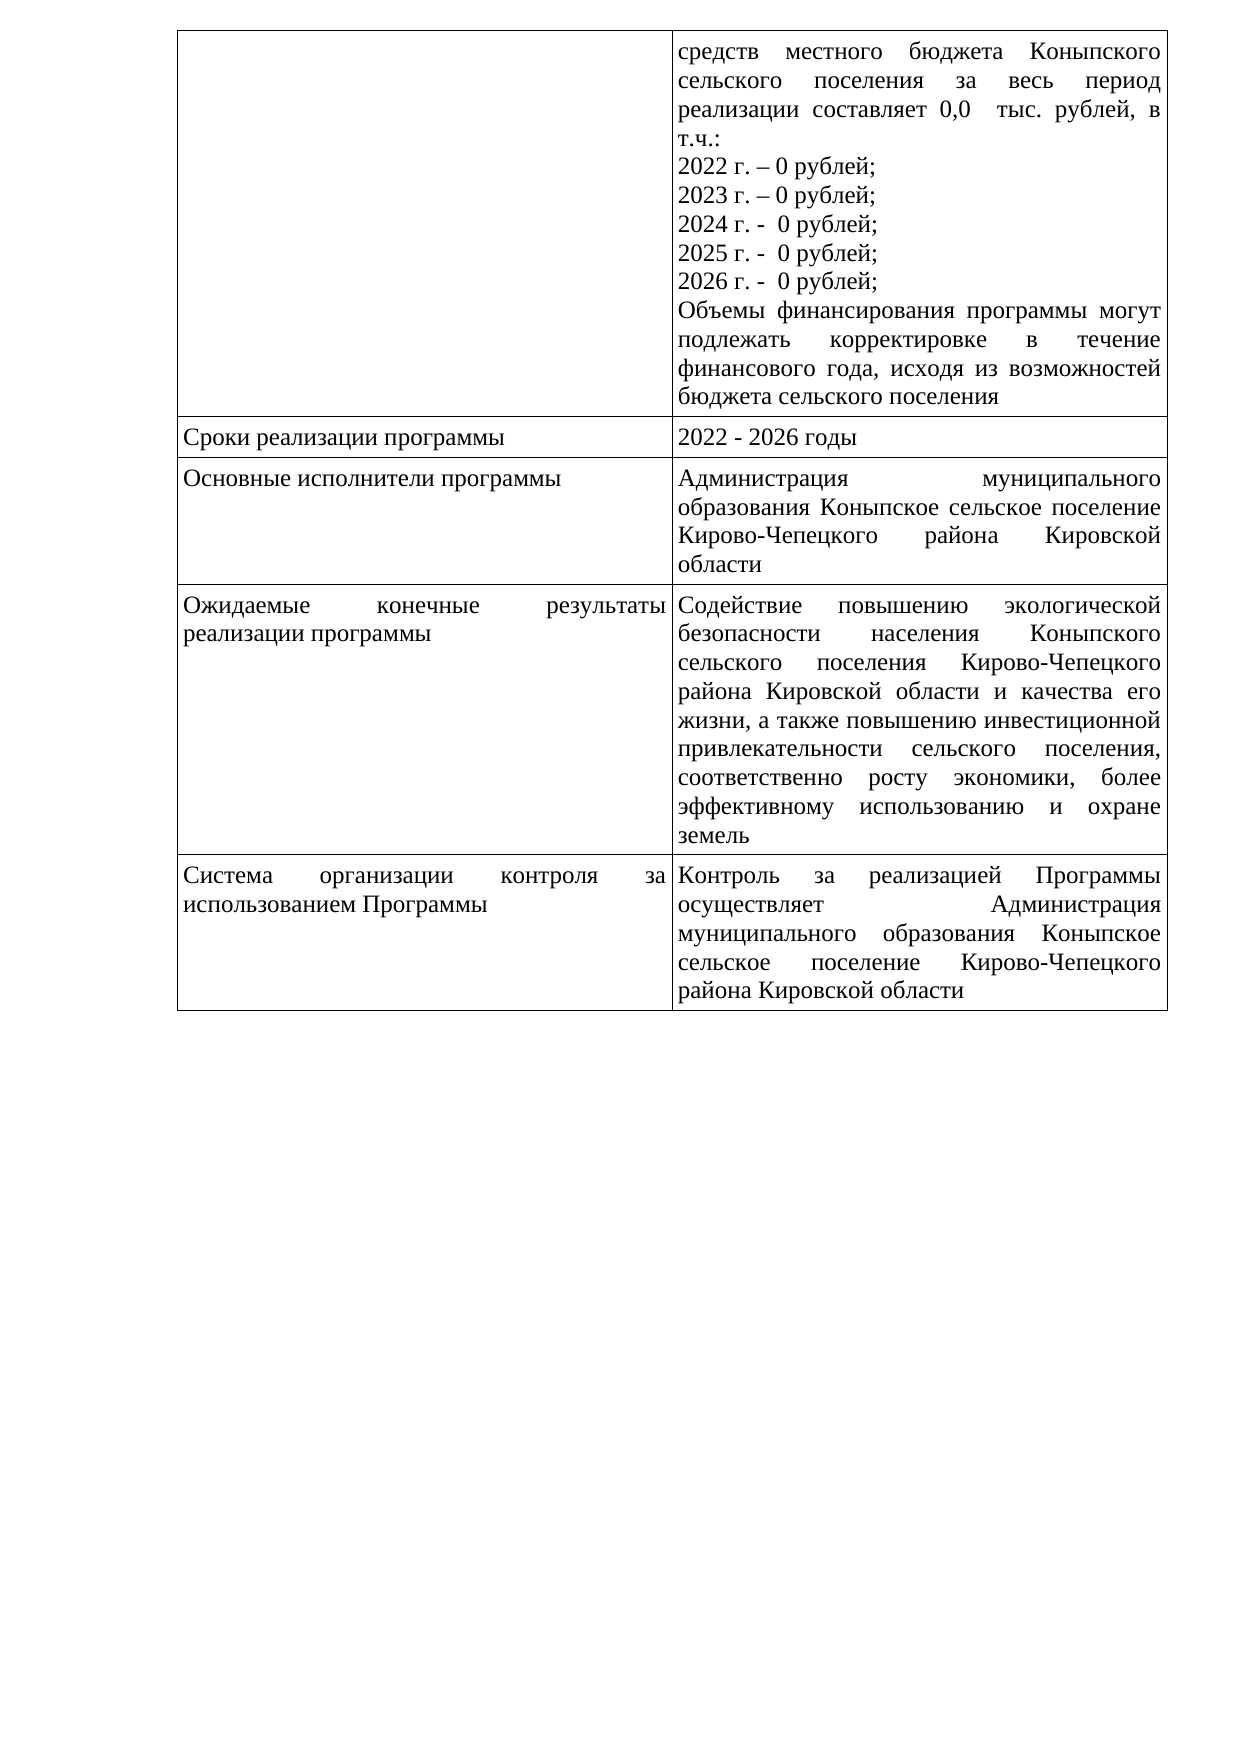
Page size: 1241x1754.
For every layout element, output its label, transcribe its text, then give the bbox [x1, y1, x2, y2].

table_cell Содействие повышению экологической безопасности населения Коныпского сельского поселения Кирово-Чепецкого района Кировской области и качества его жизни, а также повышению инвестиционной привлекательности сельского поселения, соответственно росту экономики, более эффективному использованию и охране земель [673, 585, 1167, 854]
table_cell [673, 31, 1167, 416]
table_cell Система организации контроля за использованием Программы [178, 855, 672, 1010]
table_cell Администрация муниципального образования Коныпское сельское поселение Кирово-Чепецкого района Кировской области [673, 458, 1167, 583]
table_cell Сроки реализации программы [178, 417, 672, 457]
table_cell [178, 31, 672, 416]
table_cell Основные исполнители программы [178, 458, 672, 583]
table_cell 2022 - 2026 годы [673, 417, 1167, 457]
table_cell Контроль за реализацией Программы осуществляет Администрация муниципального образования Коныпское сельское поселение Кирово-Чепецкого района Кировской области [673, 855, 1167, 1010]
table_cell Ожидаемые конечные результаты реализации программы [178, 585, 672, 854]
